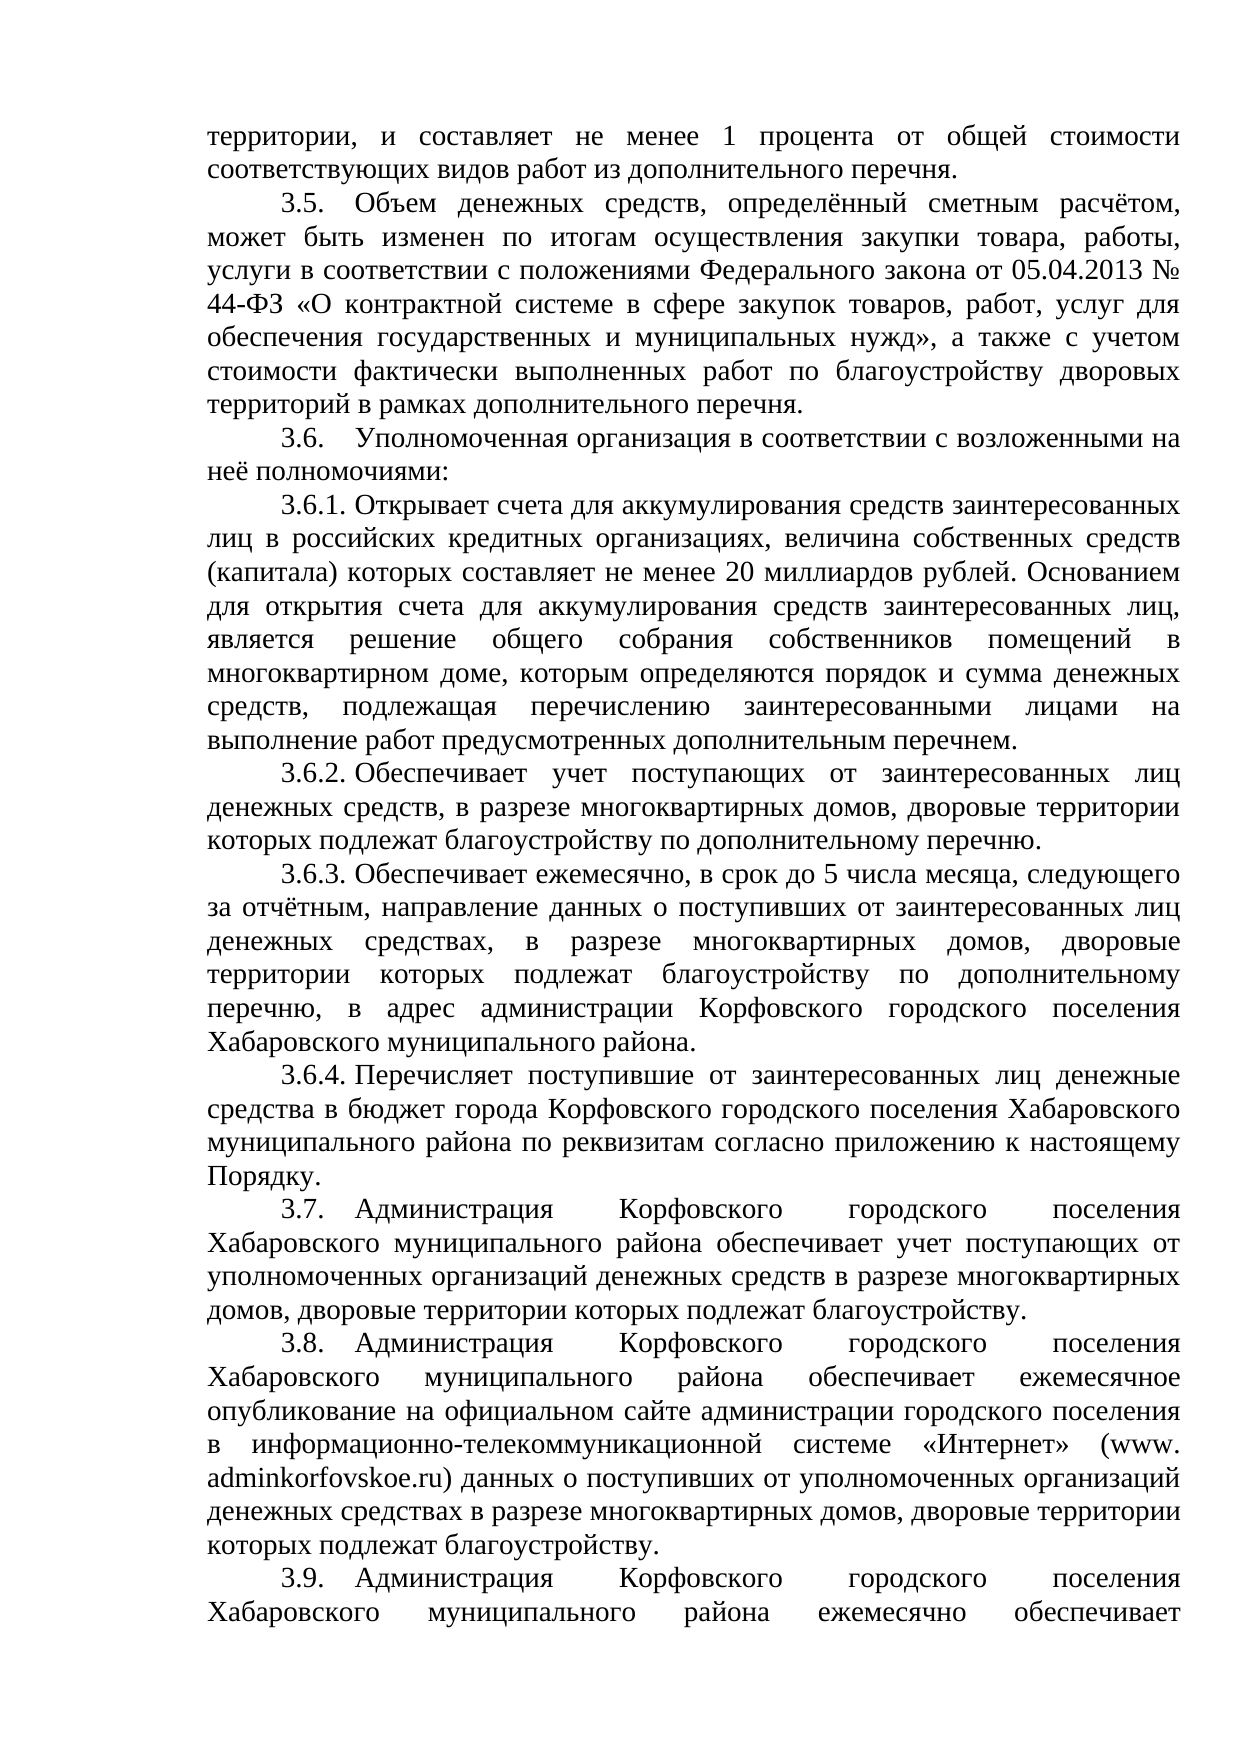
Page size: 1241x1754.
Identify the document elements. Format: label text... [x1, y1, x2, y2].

text 3.6.3. Обеспечивает ежемесячно, в срок до 5 числа месяца, следующего за отчётным, направление данных о поступивших от заинтересованных лиц денежных средствах, в разрезе многоквартирных домов, дворовые территории которых подлежат благоустройству по дополнительному перечню, в адрес администрации Корфовского городского поселения Хабаровского муниципального района. [207, 856, 1181, 1057]
text 3.5. Объем денежных средств, определённый сметным расчётом, может быть изменен по итогам осуществления закупки товара, работы, услуги в соответствии с положениями Федерального закона от 05.04.2013 № 44-ФЗ «О контрактной системе в сфере закупок товаров, работ, услуг для обеспечения государственных и муниципальных нужд», а также с учетом стоимости фактически выполненных работ по благоустройству дворовых территорий в рамках дополнительного перечня. [207, 185, 1181, 420]
text 3.6. Уполномоченная организация в соответствии с возложенными на неё полномочиями: [207, 420, 1181, 487]
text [207, 1560, 1181, 1627]
text 3.6.2. Обеспечивает учет поступающих от заинтересованных лиц денежных средств, в разрезе многоквартирных домов, дворовые территории которых подлежат благоустройству по дополнительному перечню. [207, 755, 1181, 856]
text 3.7. Администрация Корфовского городского поселения Хабаровского муниципального района обеспечивает учет поступающих от уполномоченных организаций денежных средств в разрезе многоквартирных домов, дворовые территории которых подлежат благоустройству. [207, 1191, 1181, 1326]
text 3.6.4. Перечисляет поступившие от заинтересованных лиц денежные средства в бюджет города Корфовского городского поселения Хабаровского муниципального района по реквизитам согласно приложению к настоящему Порядку. [207, 1057, 1181, 1191]
text 3.8. Администрация Корфовского городского поселения Хабаровского муниципального района обеспечивает ежемесячное опубликование на официальном сайте администрации городского поселения в информационно-телекоммуникационной системе «Интернет» (www. adminkorfovskoe.ru) данных о поступивших от уполномоченных организаций денежных средствах в разрезе многоквартирных домов, дворовые территории которых подлежат благоустройству. [207, 1326, 1181, 1560]
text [207, 118, 1181, 185]
text 3.6.1. Открывает счета для аккумулирования средств заинтересованных лиц в российских кредитных организациях, величина собственных средств (капитала) которых составляет не менее 20 миллиардов рублей. Основанием для открытия счета для аккумулирования средств заинтересованных лиц, является решение общего собрания собственников помещений в многоквартирном доме, которым определяются порядок и сумма денежных средств, подлежащая перечислению заинтересованными лицами на выполнение работ предусмотренных дополнительным перечнем. [207, 487, 1181, 755]
